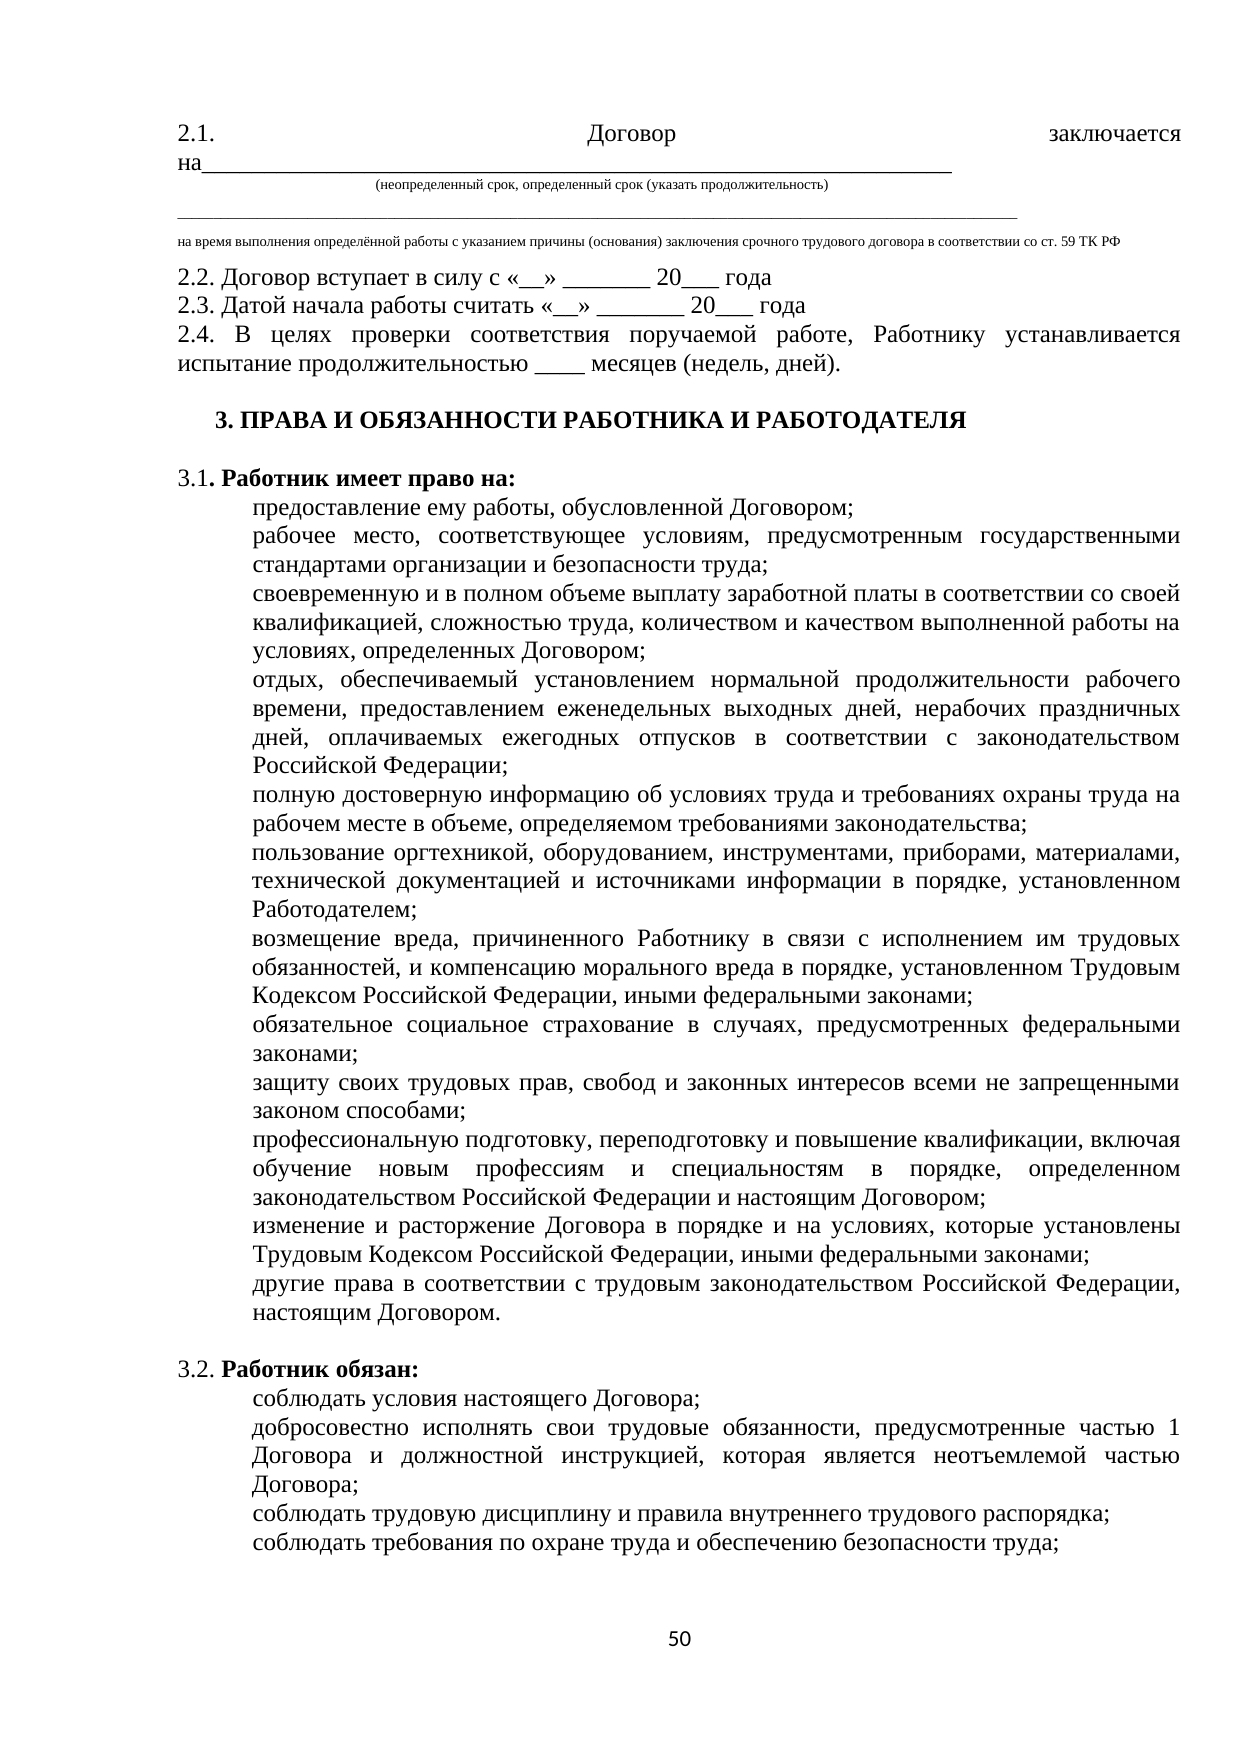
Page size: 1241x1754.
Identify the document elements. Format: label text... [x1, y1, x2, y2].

list соблюдать трудовую дисциплину и правила внутреннего трудового распорядка; [252, 1498, 1181, 1527]
list другие права в соответствии с трудовым законодательством Российской Федерации, настоящим Договором. [252, 1268, 1181, 1326]
list ____________________________________________________________________________________________________________________ [177, 204, 1181, 233]
list (неопределенный срок, определенный срок (указать продолжительность) [252, 176, 1181, 204]
list предоставление ему работы, обусловленной Договором; [252, 492, 1181, 521]
list полную достоверную информацию об условиях труда и требованиях охраны труда на рабочем месте в объеме, определяемом требованиями законодательства; [252, 779, 1181, 837]
list добросовестно исполнять свои трудовые обязанности, предусмотренные частью 1 Договора и должностной инструкцией, которая является неотъемлемой частью Договора; [252, 1412, 1181, 1498]
list 2.2. Договор вступает в силу с «__» _______ 20___ года [177, 262, 1181, 291]
list 3.2. Работник обязан: [177, 1354, 1181, 1383]
list возмещение вреда, причиненного Работнику в связи с исполнением им трудовых обязанностей, и компенсацию морального вреда в порядке, установленном Трудовым Кодексом Российской Федерации, иными федеральными законами; [252, 923, 1181, 1009]
list изменение и расторжение Договора в порядке и на условиях, которые установлены Трудовым Кодексом Российской Федерации, иными федеральными законами; [252, 1211, 1181, 1268]
list 3. ПРАВА И ОБЯЗАННОСТИ РАБОТНИКА И РАБОТОДАТЕЛЯ [215, 406, 1181, 434]
list защиту своих трудовых прав, свобод и законных интересов всеми не запрещенными законом способами; [252, 1067, 1181, 1124]
list 2.1. Договор заключается на____________________________________________________________ [177, 118, 1181, 176]
list своевременную и в полном объеме выплату заработной платы в соответствии со своей квалификацией, сложностью труда, количеством и качеством выполненной работы на условиях, определенных Договором; [252, 578, 1181, 664]
list профессиональную подготовку, переподготовку и повышение квалификации, включая обучение новым профессиям и специальностям в порядке, определенном законодательством Российской Федерации и настоящим Договором; [252, 1124, 1181, 1211]
list на время выполнения определённой работы с указанием причины (основания) заключения срочного трудового договора в соответствии со ст. 59 ТК РФ [177, 233, 1181, 262]
list 2.4. В целях проверки соответствия поручаемой работе, Работнику устанавливается испытание продолжительностью ____ месяцев (недель, дней). [177, 319, 1181, 377]
list 2.3. Датой начала работы считать «__» _______ 20___ года [177, 291, 1181, 319]
list соблюдать требования по охране труда и обеспечению безопасности труда; [252, 1527, 1181, 1556]
list 3.1. Работник имеет право на: [177, 463, 1181, 492]
list соблюдать условия настоящего Договора; [252, 1383, 1181, 1412]
list пользование оргтехникой, оборудованием, инструментами, приборами, материалами, технической документацией и источниками информации в порядке, установленном Работодателем; [252, 837, 1181, 923]
list обязательное социальное страхование в случаях, предусмотренных федеральными законами; [252, 1009, 1181, 1067]
list рабочее место, соответствующее условиям, предусмотренным государственными стандартами организации и безопасности труда; [252, 521, 1181, 578]
list отдых, обеспечиваемый установлением нормальной продолжительности рабочего времени, предоставлением еженедельных выходных дней, нерабочих праздничных дней, оплачиваемых ежегодных отпусков в соответствии с законодательством Российской Федерации; [252, 664, 1181, 779]
